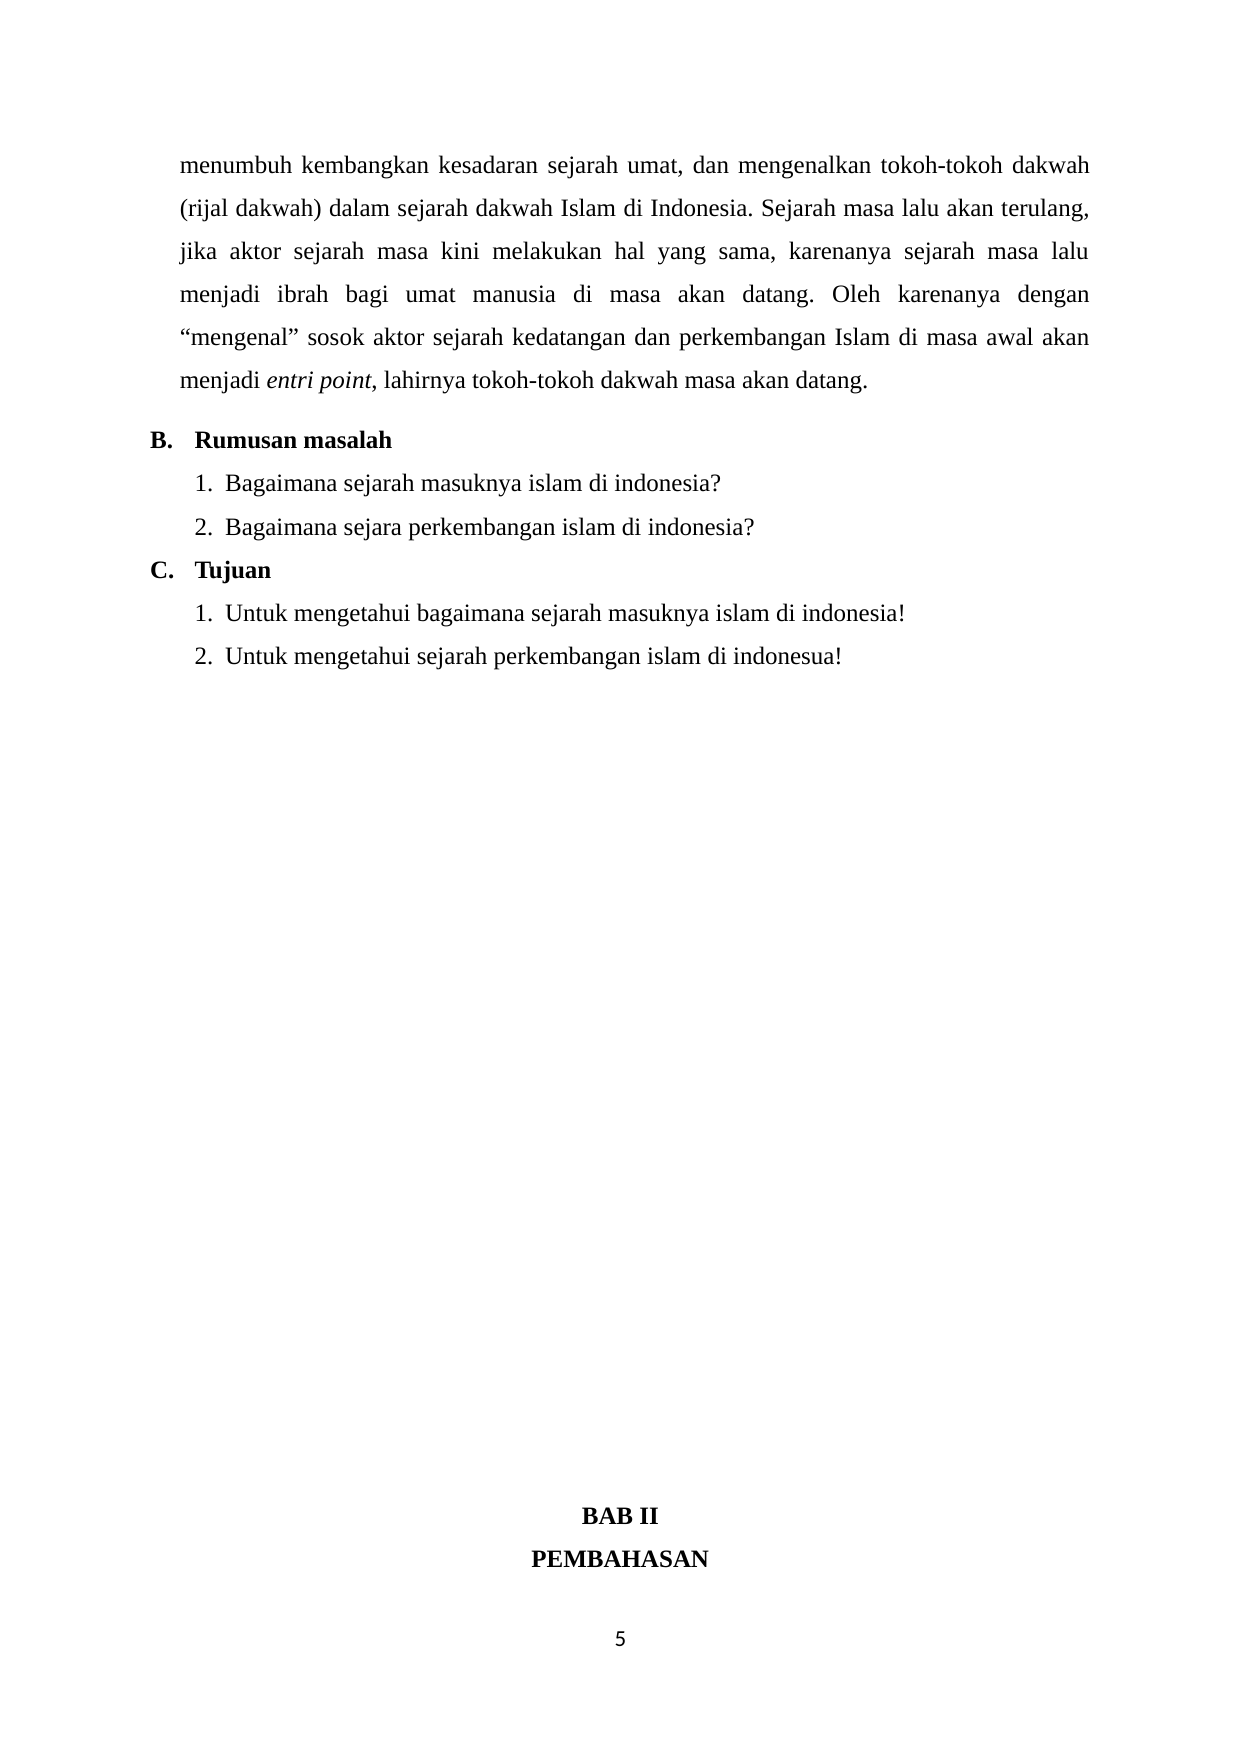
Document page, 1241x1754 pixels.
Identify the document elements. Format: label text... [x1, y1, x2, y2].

list Rumusan masalah [150, 425, 1090, 454]
list BAB II PEMBAHASAN [150, 1501, 1090, 1573]
list Bagaimana sejara perkembangan islam di indonesia? [194, 512, 1090, 540]
list Untuk mengetahui bagaimana sejarah masuknya islam di indonesia! [194, 598, 1090, 627]
list Bagaimana sejarah masuknya islam di indonesia? [194, 468, 1090, 497]
list Untuk mengetahui sejarah perkembangan islam di indonesua! [194, 641, 1090, 670]
list Tujuan [150, 555, 1090, 583]
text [179, 150, 1090, 394]
